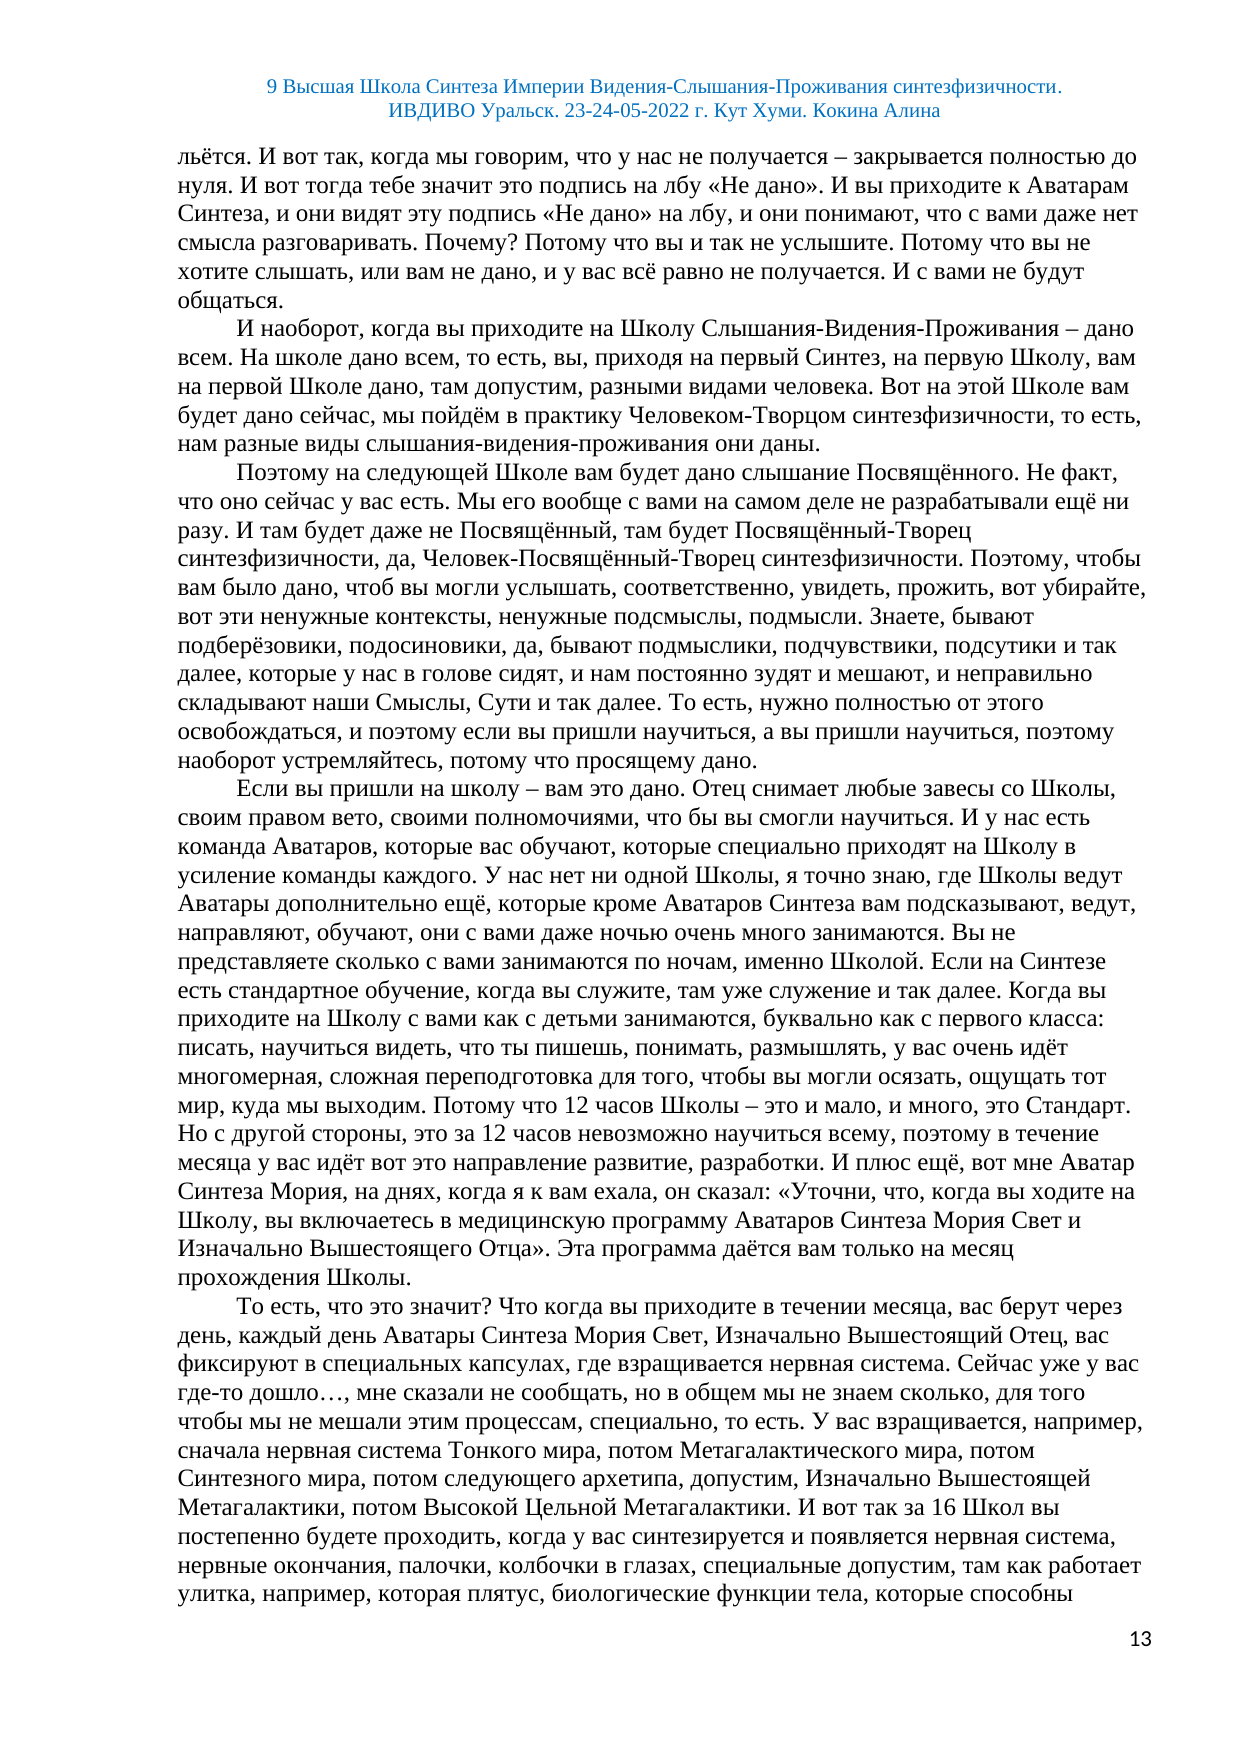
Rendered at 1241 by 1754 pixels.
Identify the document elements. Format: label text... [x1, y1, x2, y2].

text Если вы пришли на школу – вам это дано. Отец снимает любые завесы со Школы, своим правом вето, своими полномочиями, что бы вы смогли научиться. И у нас есть команда Аватаров, которые вас обучают, которые специально приходят на Школу в усиление команды каждого. У нас нет ни одной Школы, я точно знаю, где Школы ведут Аватары дополнительно ещё, которые кроме Аватаров Синтеза вам подсказывают, ведут, направляют, обучают, они с вами даже ночью очень много занимаются. Вы не представляете сколько с вами занимаются по ночам, именно Школой. Если на Синтезе есть стандартное обучение, когда вы служите, там уже служение и так далее. Когда вы приходите на Школу с вами как с детьми занимаются, буквально как с первого класса: писать, научиться видеть, что ты пишешь, понимать, размышлять, у вас очень идёт многомерная, сложная переподготовка для того, чтобы вы могли осязать, ощущать тот мир, куда мы выходим. Потому что 12 часов Школы – это и мало, и много, это Стандарт. Но с другой стороны, это за 12 часов невозможно научиться всему, поэтому в течение месяца у вас идёт вот это направление развитие, разработки. И плюс ещё, вот мне Аватар Синтеза Мория, на днях, когда я к вам ехала, он сказал: «Уточни, что, когда вы ходите на Школу, вы включаетесь в медицинскую программу Аватаров Синтеза Мория Свет и Изначально Вышестоящего Отца». Эта программа даётся вам только на месяц прохождения Школы. [177, 773, 1152, 1291]
text И наоборот, когда вы приходите на Школу Слышания-Видения-Проживания – дано всем. На школе дано всем, то есть, вы, приходя на первый Синтез, на первую Школу, вам на первой Школе дано, там допустим, разными видами человека. Вот на этой Школе вам будет дано сейчас, мы пойдём в практику Человеком-Творцом синтезфизичности, то есть, нам разные виды слышания-видения-проживания они даны. [177, 313, 1152, 457]
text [177, 141, 1152, 313]
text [177, 1291, 1152, 1607]
text Поэтому на следующей Школе вам будет дано слышание Посвящённого. Не факт, что оно сейчас у вас есть. Мы его вообще с вами на самом деле не разрабатывали ещё ни разу. И там будет даже не Посвящённый, там будет Посвящённый-Творец синтезфизичности, да, Человек-Посвящённый-Творец синтезфизичности. Поэтому, чтобы вам было дано, чтоб вы могли услышать, соответственно, увидеть, прожить, вот убирайте, вот эти ненужные контексты, ненужные подсмыслы, подмысли. Знаете, бывают подберёзовики, подосиновики, да, бывают подмыслики, подчувствики, подсутики и так далее, которые у нас в голове сидят, и нам постоянно зудят и мешают, и неправильно складывают наши Смыслы, Сути и так далее. То есть, нужно полностью от этого освобождаться, и поэтому если вы пришли научиться, а вы пришли научиться, поэтому наоборот устремляйтесь, потому что просящему дано. [177, 457, 1152, 773]
